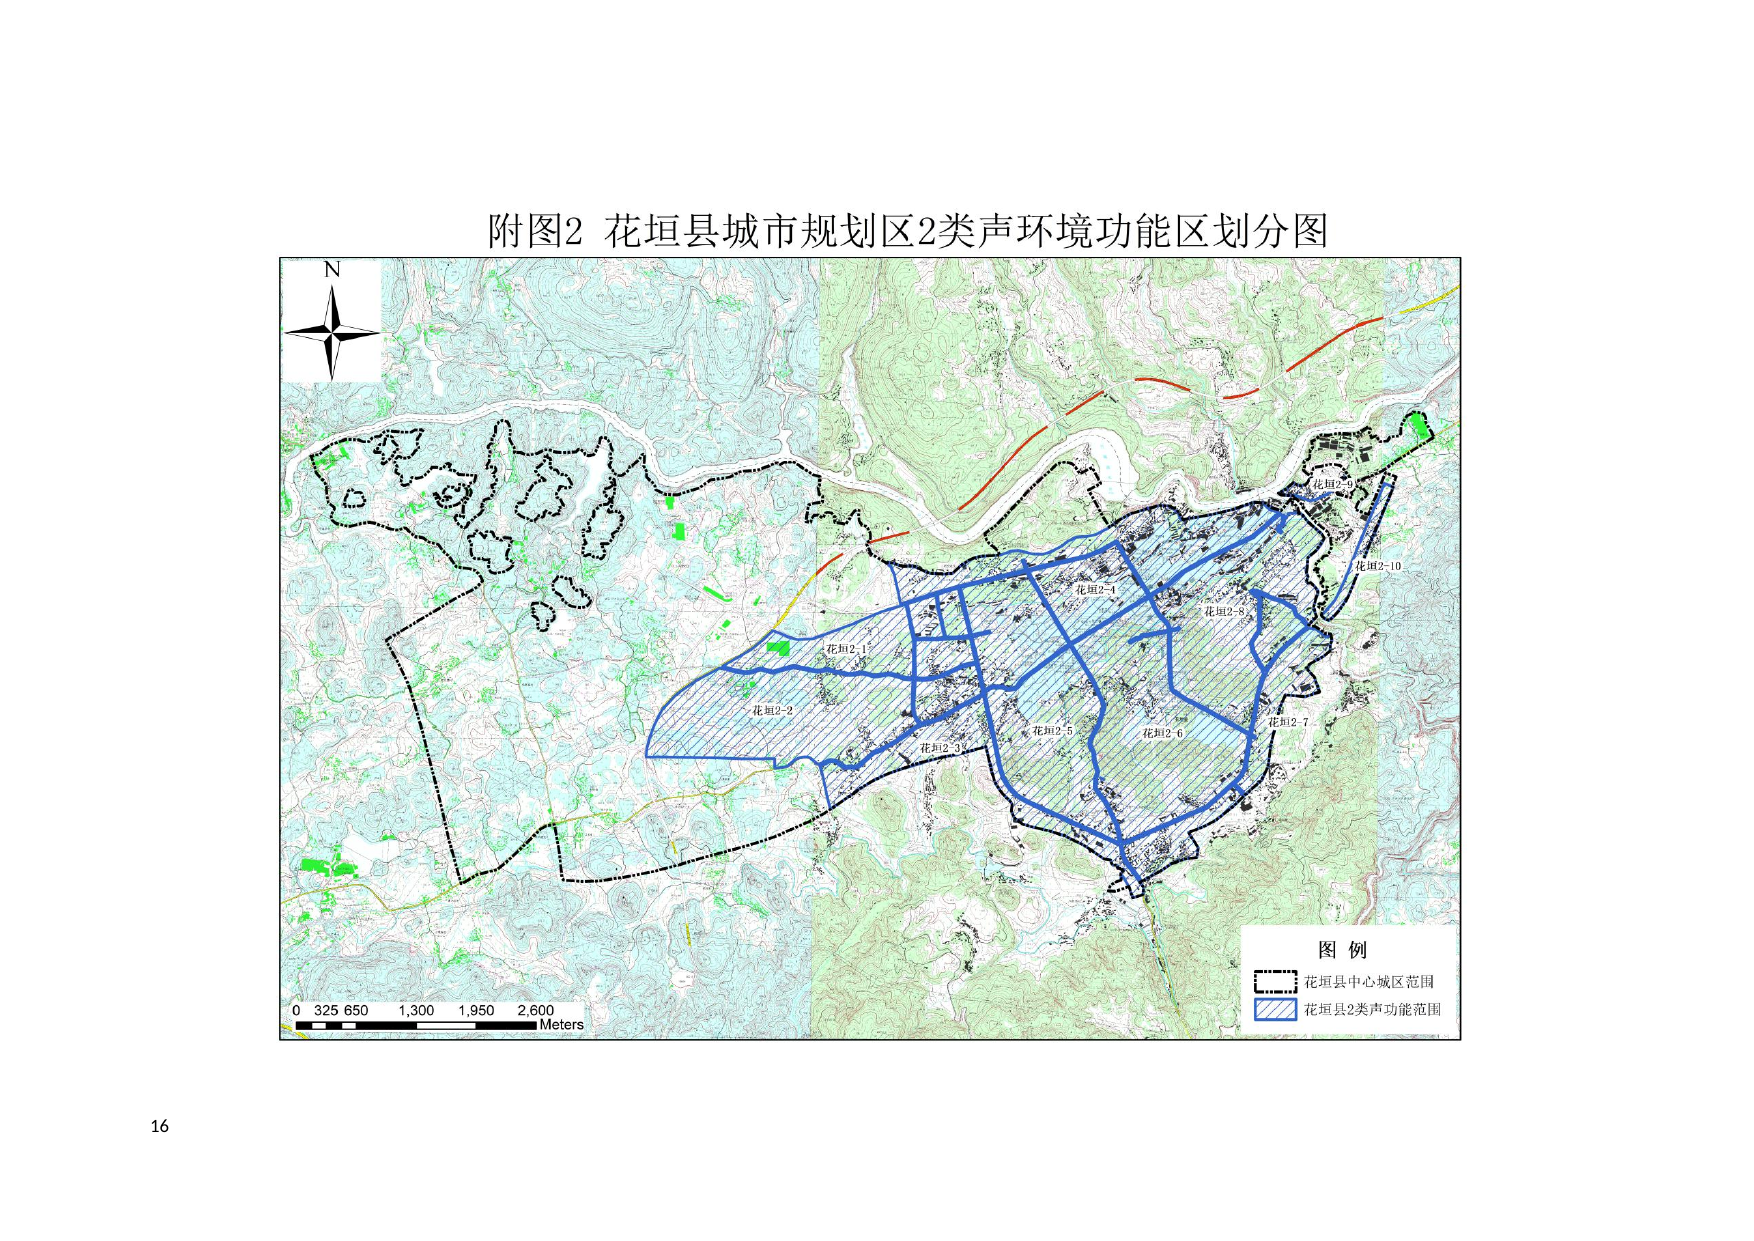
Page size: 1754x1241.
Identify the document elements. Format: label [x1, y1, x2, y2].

picture [265, 197, 1489, 1043]
